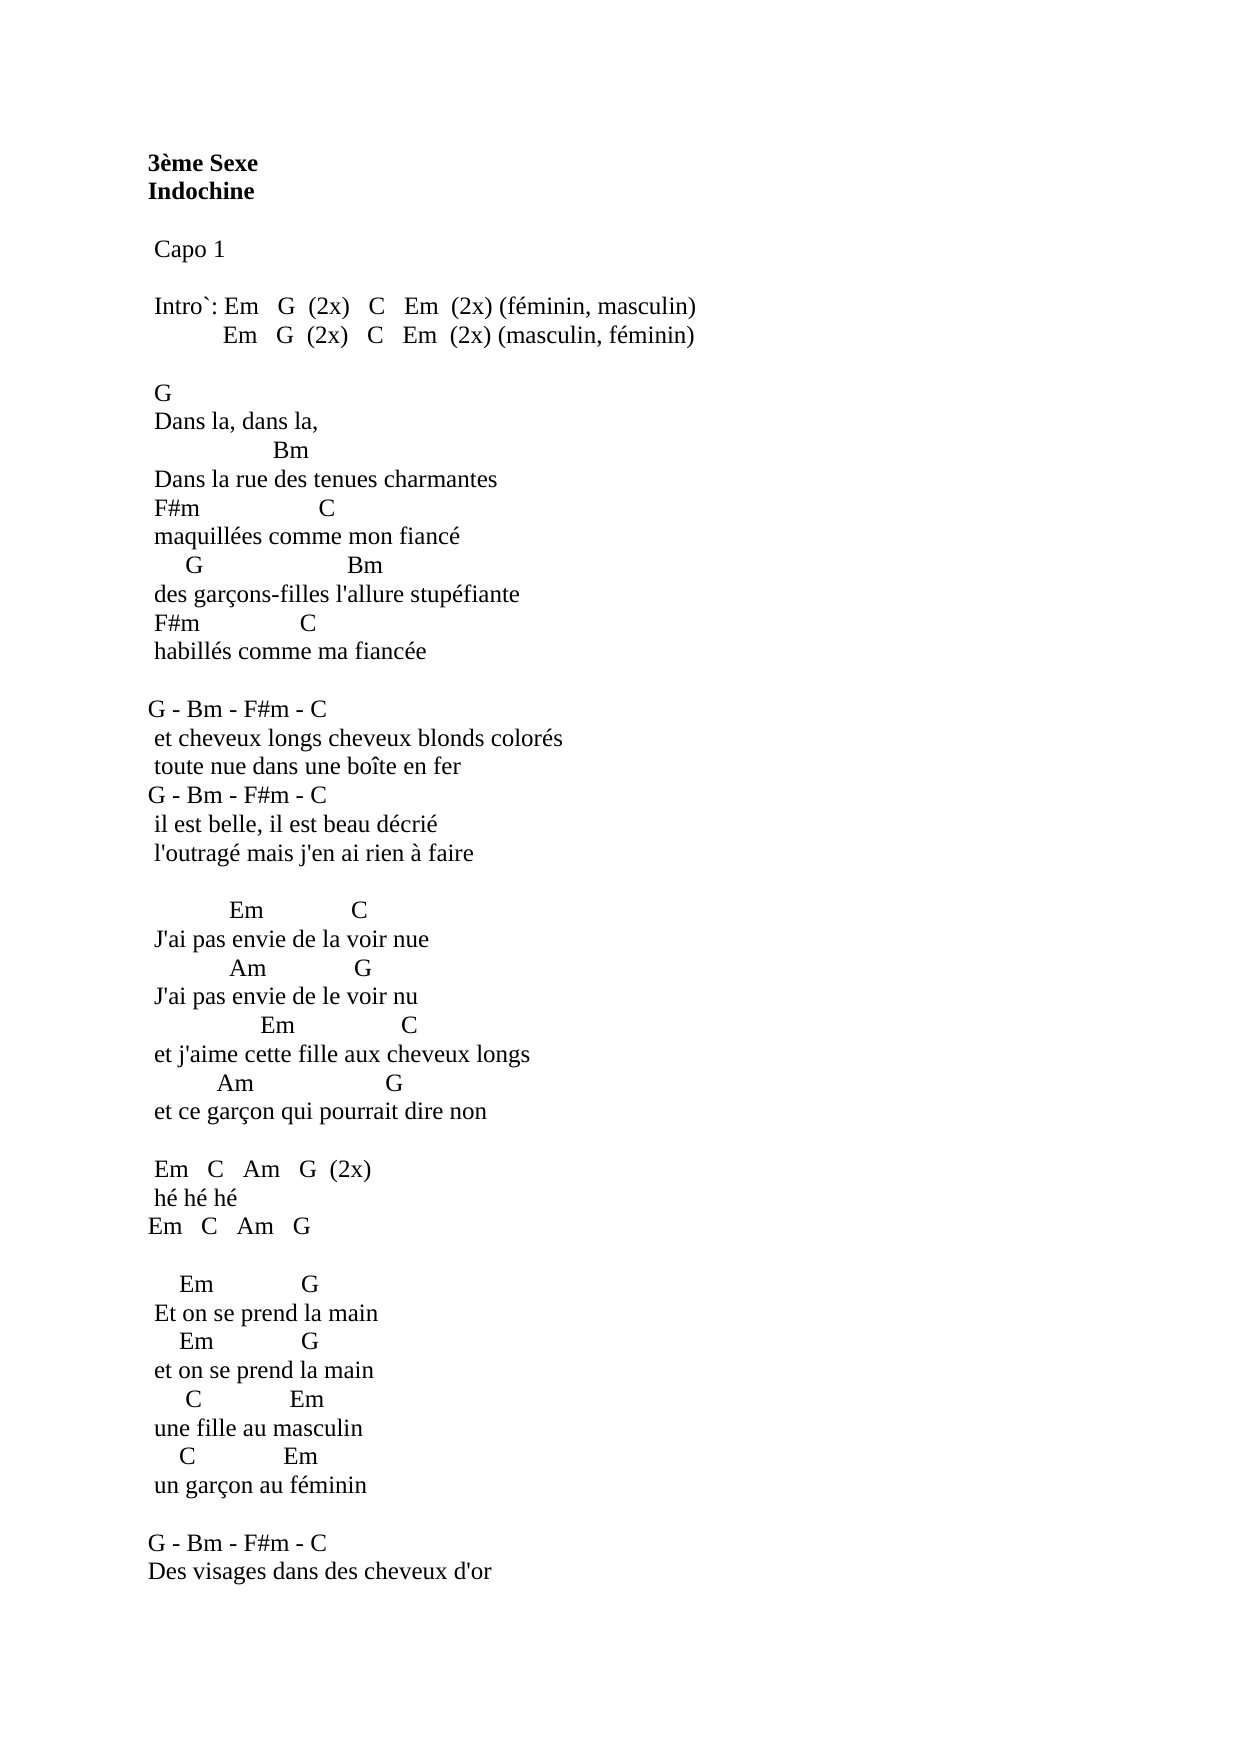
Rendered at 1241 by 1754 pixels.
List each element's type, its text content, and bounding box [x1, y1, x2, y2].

text F#m C [148, 608, 1093, 636]
text Dans la, dans la, [148, 406, 1093, 435]
text Indochine [148, 176, 1093, 205]
text Des visages dans des cheveux d'or [148, 1556, 1093, 1585]
text Capo 1 [148, 234, 1093, 263]
text G Bm [148, 550, 1093, 579]
text toute nue dans une boîte en fer [148, 751, 1093, 780]
text maquillées comme mon fiancé [148, 521, 1093, 550]
text Em G (2x) C Em (2x) (masculin, féminin) [148, 320, 1093, 349]
text hé hé hé [148, 1183, 1093, 1211]
text et cheveux longs cheveux blonds colorés [148, 723, 1093, 751]
text G - Bm - F#m - C [148, 694, 1093, 723]
text G - Bm - F#m - C [148, 1528, 1093, 1556]
text Bm [148, 435, 1093, 464]
text Et on se prend la main [148, 1298, 1093, 1326]
text C Em [148, 1441, 1093, 1470]
text Em C [148, 895, 1093, 924]
text Em C Am G (2x) [148, 1154, 1093, 1183]
text Am G [148, 953, 1093, 981]
text G - Bm - F#m - C [148, 780, 1093, 809]
text C Em [148, 1384, 1093, 1413]
text une fille au masculin [148, 1413, 1093, 1441]
text l'outragé mais j'en ai rien à faire [148, 838, 1093, 866]
text Intro`: Em G (2x) C Em (2x) (féminin, masculin) [148, 291, 1093, 320]
text Em G [148, 1269, 1093, 1298]
text Em C Am G [148, 1211, 1093, 1240]
text Am G [148, 1068, 1093, 1096]
text J'ai pas envie de le voir nu [148, 981, 1093, 1010]
text habillés comme ma fiancée [148, 636, 1093, 665]
text Em G [148, 1326, 1093, 1355]
text J'ai pas envie de la voir nue [148, 924, 1093, 953]
text Dans la rue des tenues charmantes [148, 464, 1093, 493]
text F#m C [148, 493, 1093, 521]
text G [148, 378, 1093, 406]
text il est belle, il est beau décrié [148, 809, 1093, 838]
text et j'aime cette fille aux cheveux longs [148, 1039, 1093, 1068]
text Em C [148, 1010, 1093, 1039]
text un garçon au féminin [148, 1470, 1093, 1499]
text et ce garçon qui pourrait dire non [148, 1096, 1093, 1125]
text des garçons-filles l'allure stupéfiante [148, 579, 1093, 608]
text et on se prend la main [148, 1355, 1093, 1384]
text 3ème Sexe [148, 148, 1093, 176]
